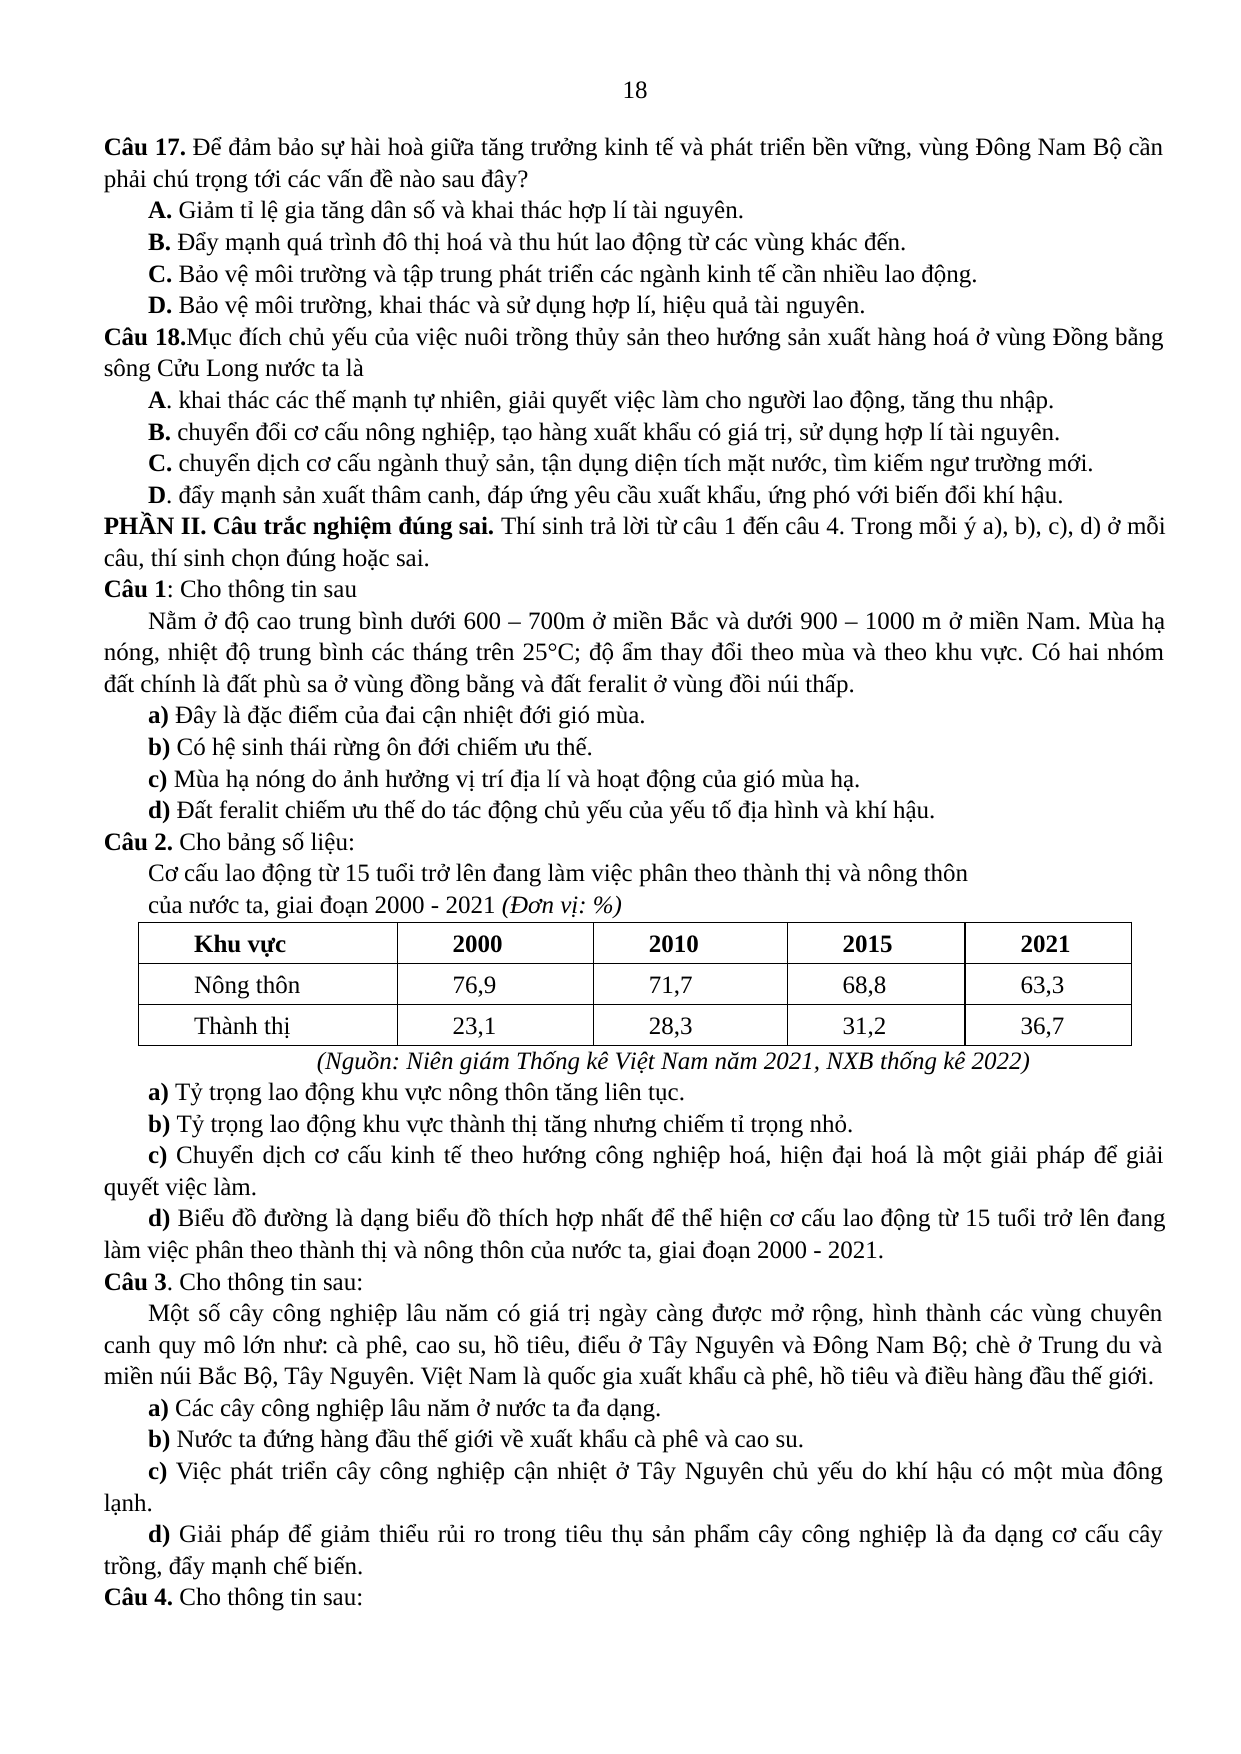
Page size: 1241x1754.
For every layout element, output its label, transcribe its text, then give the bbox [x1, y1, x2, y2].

text c) Chuyển dịch cơ cấu kinh tế theo hướng công nghiệp hoá, hiện đại hoá là một giải pháp để giải quyết việc làm. [103, 1140, 1166, 1201]
text PHẦN II. Câu trắc nghiệm đúng sai. Thí sinh trả lời từ câu 1 đến câu 4. Trong mỗi ý a), b), c), d) ở mỗi câu, thí sinh chọn đúng hoặc sai. [103, 511, 1166, 572]
text b) Có hệ sinh thái rừng ôn đới chiếm ưu thế. [103, 732, 1166, 761]
text D. đẩy mạnh sản xuất thâm canh, đáp ứng yêu cầu xuất khẩu, ứng phó với biến đổi khí hậu. [103, 480, 1166, 508]
table_header 2015 [788, 923, 964, 963]
table_cell 36,7 [966, 1005, 1131, 1045]
text d) Đất feralit chiếm ưu thế do tác động chủ yếu của yếu tố địa hình và khí hậu. [103, 795, 1166, 824]
text a) Tỷ trọng lao động khu vực nông thôn tăng liên tục. [103, 1077, 1166, 1106]
text C. Bảo vệ môi trường và tập trung phát triển các ngành kinh tế cần nhiều lao động. [103, 259, 1166, 287]
text Câu 4. Cho thông tin sau: [103, 1582, 1166, 1611]
text (Nguồn: Niên giám Thống kê Việt Nam năm 2021, NXB thống kê 2022) [103, 1046, 1166, 1074]
table_cell 71,7 [594, 964, 787, 1004]
text A. khai thác các thế mạnh tự nhiên, giải quyết việc làm cho người lao động, tăng thu nhập. [103, 385, 1166, 414]
text Câu 2. Cho bảng số liệu: [103, 827, 1166, 856]
table_cell 76,9 [398, 964, 593, 1004]
table_header 2021 [966, 923, 1131, 963]
table_cell 63,3 [966, 964, 1131, 1004]
table_cell 23,1 [398, 1005, 593, 1045]
text B. Đẩy mạnh quá trình đô thị hoá và thu hút lao động từ các vùng khác đến. [103, 227, 1166, 256]
text A. Giảm tỉ lệ gia tăng dân số và khai thác hợp lí tài nguyên. [103, 196, 1166, 224]
table_header Khu vực [139, 923, 397, 963]
table_header 2000 [398, 923, 593, 963]
text của nước ta, giai đoạn 2000 - 2021 (Đơn vị: %) [103, 890, 1166, 919]
text Câu 17. Để đảm bảo sự hài hoà giữa tăng trưởng kinh tế và phát triển bền vững, vùng Đông Nam Bộ cần phải chú trọng tới các vấn đề nào sau đây? [103, 132, 1166, 193]
text d) Giải pháp để giảm thiểu rủi ro trong tiêu thụ sản phẩm cây công nghiệp là đa dạng cơ cấu cây trồng, đẩy mạnh chế biến. [103, 1519, 1164, 1579]
table_cell 68,8 [788, 964, 964, 1004]
text Câu 18.Mục đích chủ yếu của việc nuôi trồng thủy sản theo hướng sản xuất hàng hoá ở vùng Đồng bằng sông Cửu Long nước ta là [103, 322, 1166, 382]
text Câu 3. Cho thông tin sau: [103, 1267, 1164, 1295]
table_header 2010 [594, 923, 787, 963]
text Câu 1: Cho thông tin sau [103, 574, 1166, 603]
text Cơ cấu lao động từ 15 tuổi trở lên đang làm việc phân theo thành thị và nông thôn [103, 858, 1166, 887]
table_cell Thành thị [139, 1005, 397, 1045]
text c) Việc phát triển cây công nghiệp cận nhiệt ở Tây Nguyên chủ yếu do khí hậu có một mùa đông lạnh. [103, 1456, 1164, 1516]
text D. Bảo vệ môi trường, khai thác và sử dụng hợp lí, hiệu quả tài nguyên. [103, 290, 1166, 319]
table_cell Nông thôn [139, 964, 397, 1004]
table_cell 31,2 [788, 1005, 964, 1045]
table_cell 28,3 [594, 1005, 787, 1045]
text C. chuyển dịch cơ cấu ngành thuỷ sản, tận dụng diện tích mặt nước, tìm kiếm ngư trường mới. [103, 448, 1166, 477]
text d) Biểu đồ đường là dạng biểu đồ thích hợp nhất để thể hiện cơ cấu lao động từ 15 tuổi trở lên đang làm việc phân theo thành thị và nông thôn của nước ta, giai đoạn 2000 - 2021. [103, 1203, 1166, 1264]
text B. chuyển đổi cơ cấu nông nghiệp, tạo hàng xuất khẩu có giá trị, sử dụng hợp lí tài nguyên. [103, 417, 1166, 445]
text Một số cây công nghiệp lâu năm có giá trị ngày càng được mở rộng, hình thành các vùng chuyên canh quy mô lớn như: cà phê, cao su, hồ tiêu, điểu ở Tây Nguyên và Đông Nam Bộ; chè ở Trung du và miền núi Bắc Bộ, Tây Nguyên. Việt Nam là quốc gia xuất khẩu cà phê, hồ tiêu và điều hàng đầu thế giới. [103, 1298, 1164, 1390]
text a) Đây là đặc điểm của đai cận nhiệt đới gió mùa. [103, 701, 1166, 729]
text b) Tỷ trọng lao động khu vực thành thị tăng nhưng chiếm tỉ trọng nhỏ. [103, 1109, 1166, 1138]
text b) Nước ta đứng hàng đầu thế giới về xuất khẩu cà phê và cao su. [103, 1424, 1164, 1453]
text a) Các cây công nghiệp lâu năm ở nước ta đa dạng. [103, 1393, 1164, 1422]
text Nằm ở độ cao trung bình dưới 600 – 700m ở miền Bắc và dưới 900 – 1000 m ở miền Nam. Mùa hạ nóng, nhiệt độ trung bình các tháng trên 25°C; độ ẩm thay đổi theo mùa và theo khu vực. Có hai nhóm đất chính là đất phù sa ở vùng đồng bằng và đất feralit ở vùng đồi núi thấp. [103, 606, 1166, 698]
text c) Mùa hạ nóng do ảnh hưởng vị trí địa lí và hoạt động của gió mùa hạ. [103, 764, 1166, 792]
